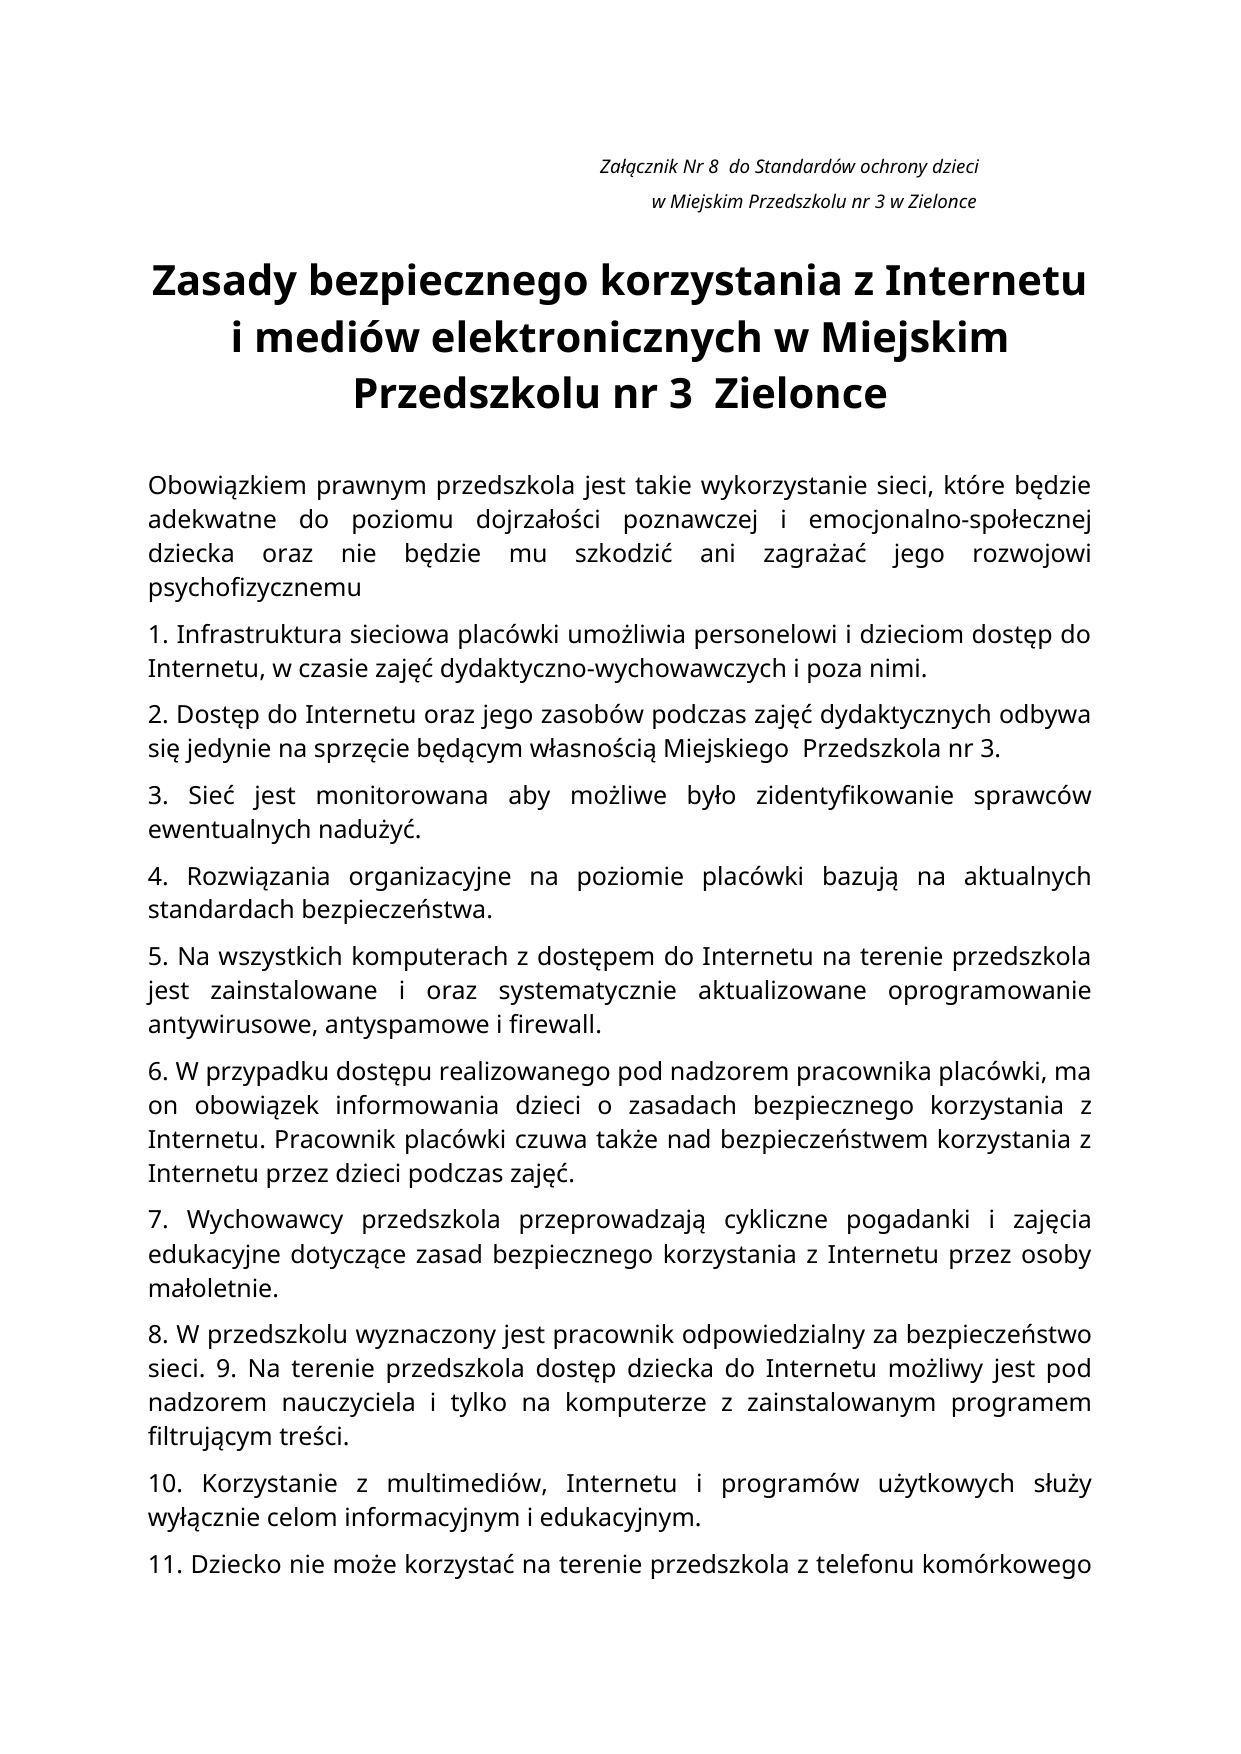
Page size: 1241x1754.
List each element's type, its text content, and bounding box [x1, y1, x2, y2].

text 8. W przedszkolu wyznaczony jest pracownik odpowiedzialny za bezpieczeństwo sieci. 9. Na terenie przedszkola dostęp dziecka do Internetu możliwy jest pod nadzorem nauczyciela i tylko na komputerze z zainstalowanym programem filtrującym treści. [148, 1317, 1093, 1453]
text Obowiązkiem prawnym przedszkola jest takie wykorzystanie sieci, które będzie adekwatne do poziomu dojrzałości poznawczej i emocjonalno-społecznej dziecka oraz nie będzie mu szkodzić ani zagrażać jego rozwojowi psychofizycznemu [148, 467, 1093, 604]
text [148, 1546, 1093, 1580]
text 10. Korzystanie z multimediów, Internetu i programów użytkowych służy wyłącznie celom informacyjnym i edukacyjnym. [148, 1466, 1093, 1534]
text 1. Infrastruktura sieciowa placówki umożliwia personelowi i dzieciom dostęp do Internetu, w czasie zajęć dydaktyczno-wychowawczych i poza nimi. [148, 616, 1093, 684]
text 5. Na wszystkich komputerach z dostępem do Internetu na terenie przedszkola jest zainstalowane i oraz systematycznie aktualizowane oprogramowanie antywirusowe, antyspamowe i firewall. [148, 939, 1093, 1041]
text 6. W przypadku dostępu realizowanego pod nadzorem pracownika placówki, ma on obowiązek informowania dzieci o zasadach bezpiecznego korzystania z Internetu. Pracownik placówki czuwa także nad bezpieczeństwem korzystania z Internetu przez dzieci podczas zajęć. [148, 1053, 1093, 1190]
text w Miejskim Przedszkolu nr 3 w Zielonce [369, 188, 979, 214]
text 7. Wychowawcy przedszkola przeprowadzają cykliczne pogadanki i zajęcia edukacyjne dotyczące zasad bezpiecznego korzystania z Internetu przez osoby małoletnie. [148, 1202, 1093, 1304]
text Zasady bezpiecznego korzystania z Internetu i mediów elektronicznych w Miejskim Przedszkolu nr 3 Zielonce [148, 251, 1093, 421]
text 4. Rozwiązania organizacyjne na poziomie placówki bazują na aktualnych standardach bezpieczeństwa. [148, 858, 1093, 926]
text Załącznik Nr 8 do Standardów ochrony dzieci [369, 153, 979, 179]
text 3. Sieć jest monitorowana aby możliwe było zidentyfikowanie sprawców ewentualnych nadużyć. [148, 777, 1093, 846]
text 2. Dostęp do Internetu oraz jego zasobów podczas zajęć dydaktycznych odbywa się jedynie na sprzęcie będącym własnością Miejskiego Przedszkola nr 3. [148, 697, 1093, 765]
